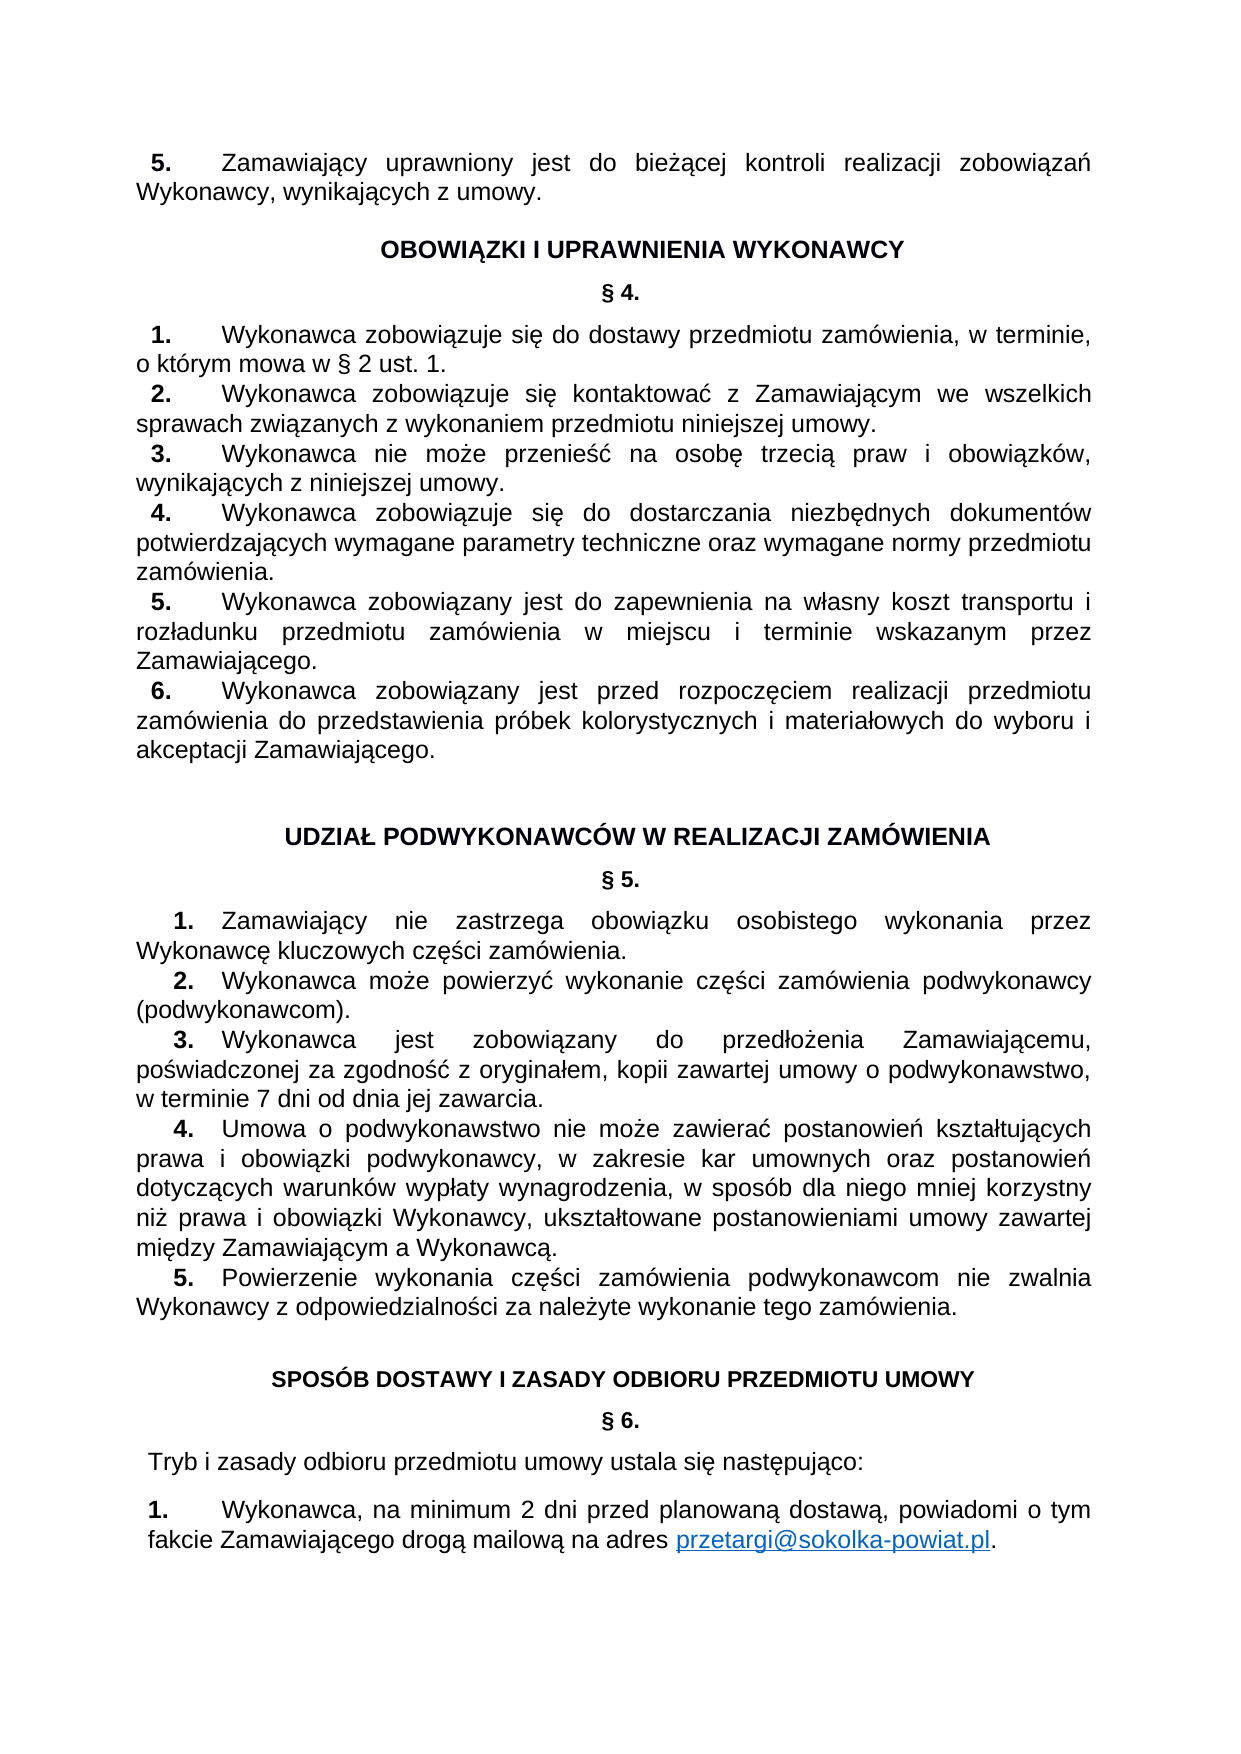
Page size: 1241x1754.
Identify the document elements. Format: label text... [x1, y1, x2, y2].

text SPOSÓB DOSTAWY I ZASADY ODBIORU PRZEDMIOTU UMOWY [178, 1366, 1063, 1392]
list Zamawiający uprawniony jest do bieżącej kontroli realizacji zobowiązań Wykonawcy, wynikających z umowy. [136, 148, 1093, 206]
list Umowa o podwykonawstwo nie może zawierać postanowień kształtujących prawa i obowiązki podwykonawcy, w zakresie kar umownych oraz postanowień dotyczących warunków wypłaty wynagrodzenia, w sposób dla niego mniej korzystny niż prawa i obowiązki Wykonawcy, ukształtowane postanowieniami umowy zawartej między Zamawiającym a Wykonawcą. [136, 1114, 1093, 1261]
list Zamawiający nie zastrzega obowiązku osobistego wykonania przez Wykonawcę kluczowych części zamówienia. [136, 906, 1093, 964]
subtitle UDZIAŁ PODWYKONAWCÓW W REALIZACJI ZAMÓWIENIA [284, 822, 1093, 851]
list Wykonawca zobowiązany jest przed rozpoczęciem realizacji przedmiotu zamówienia do przedstawienia próbek kolorystycznych i materiałowych do wyboru i akceptacji Zamawiającego. [136, 676, 1093, 764]
list Wykonawca zobowiązuje się do dostawy przedmiotu zamówienia, w terminie, o którym mowa w § 2 ust. 1. [136, 319, 1093, 378]
list Powierzenie wykonania części zamówienia podwykonawcom nie zwalnia Wykonawcy z odpowiedzialności za należyte wykonanie tego zamówienia. [136, 1262, 1093, 1321]
text § 5. [178, 866, 1063, 892]
list Wykonawca nie może przenieść na osobę trzecią praw i obowiązków, wynikających z niniejszej umowy. [136, 438, 1093, 497]
list Wykonawca zobowiązany jest do zapewnienia na własny koszt transportu i rozładunku przedmiotu zamówienia w miejscu i terminie wskazanym przez Zamawiającego. [136, 587, 1093, 675]
list Wykonawca może powierzyć wykonanie części zamówienia podwykonawcy (podwykonawcom). [136, 966, 1093, 1024]
text Tryb i zasady odbioru przedmiotu umowy ustala się następująco: [148, 1447, 1093, 1476]
list Wykonawca zobowiązuje się do dostarczania niezbędnych dokumentów potwierdzających wymagane parametry techniczne oraz wymagane normy przedmiotu zamówienia. [136, 498, 1093, 586]
list Wykonawca, na minimum 2 dni przed planowaną dostawą, powiadomi o tym fakcie Zamawiającego drogą mailową na adres przetargi@sokolka-powiat.pl. [148, 1495, 1093, 1553]
text § 4. [178, 279, 1063, 305]
text § 6. [178, 1407, 1063, 1433]
subtitle OBOWIĄZKI I UPRAWNIENIA WYKONAWCY [380, 236, 1093, 264]
list Wykonawca jest zobowiązany do przedłożenia Zamawiającemu, poświadczonej za zgodność z oryginałem, kopii zawartej umowy o podwykonawstwo, w terminie 7 dni od dnia jej zawarcia. [136, 1025, 1093, 1113]
list Wykonawca zobowiązuje się kontaktować z Zamawiającym we wszelkich sprawach związanych z wykonaniem przedmiotu niniejszej umowy. [136, 379, 1093, 437]
